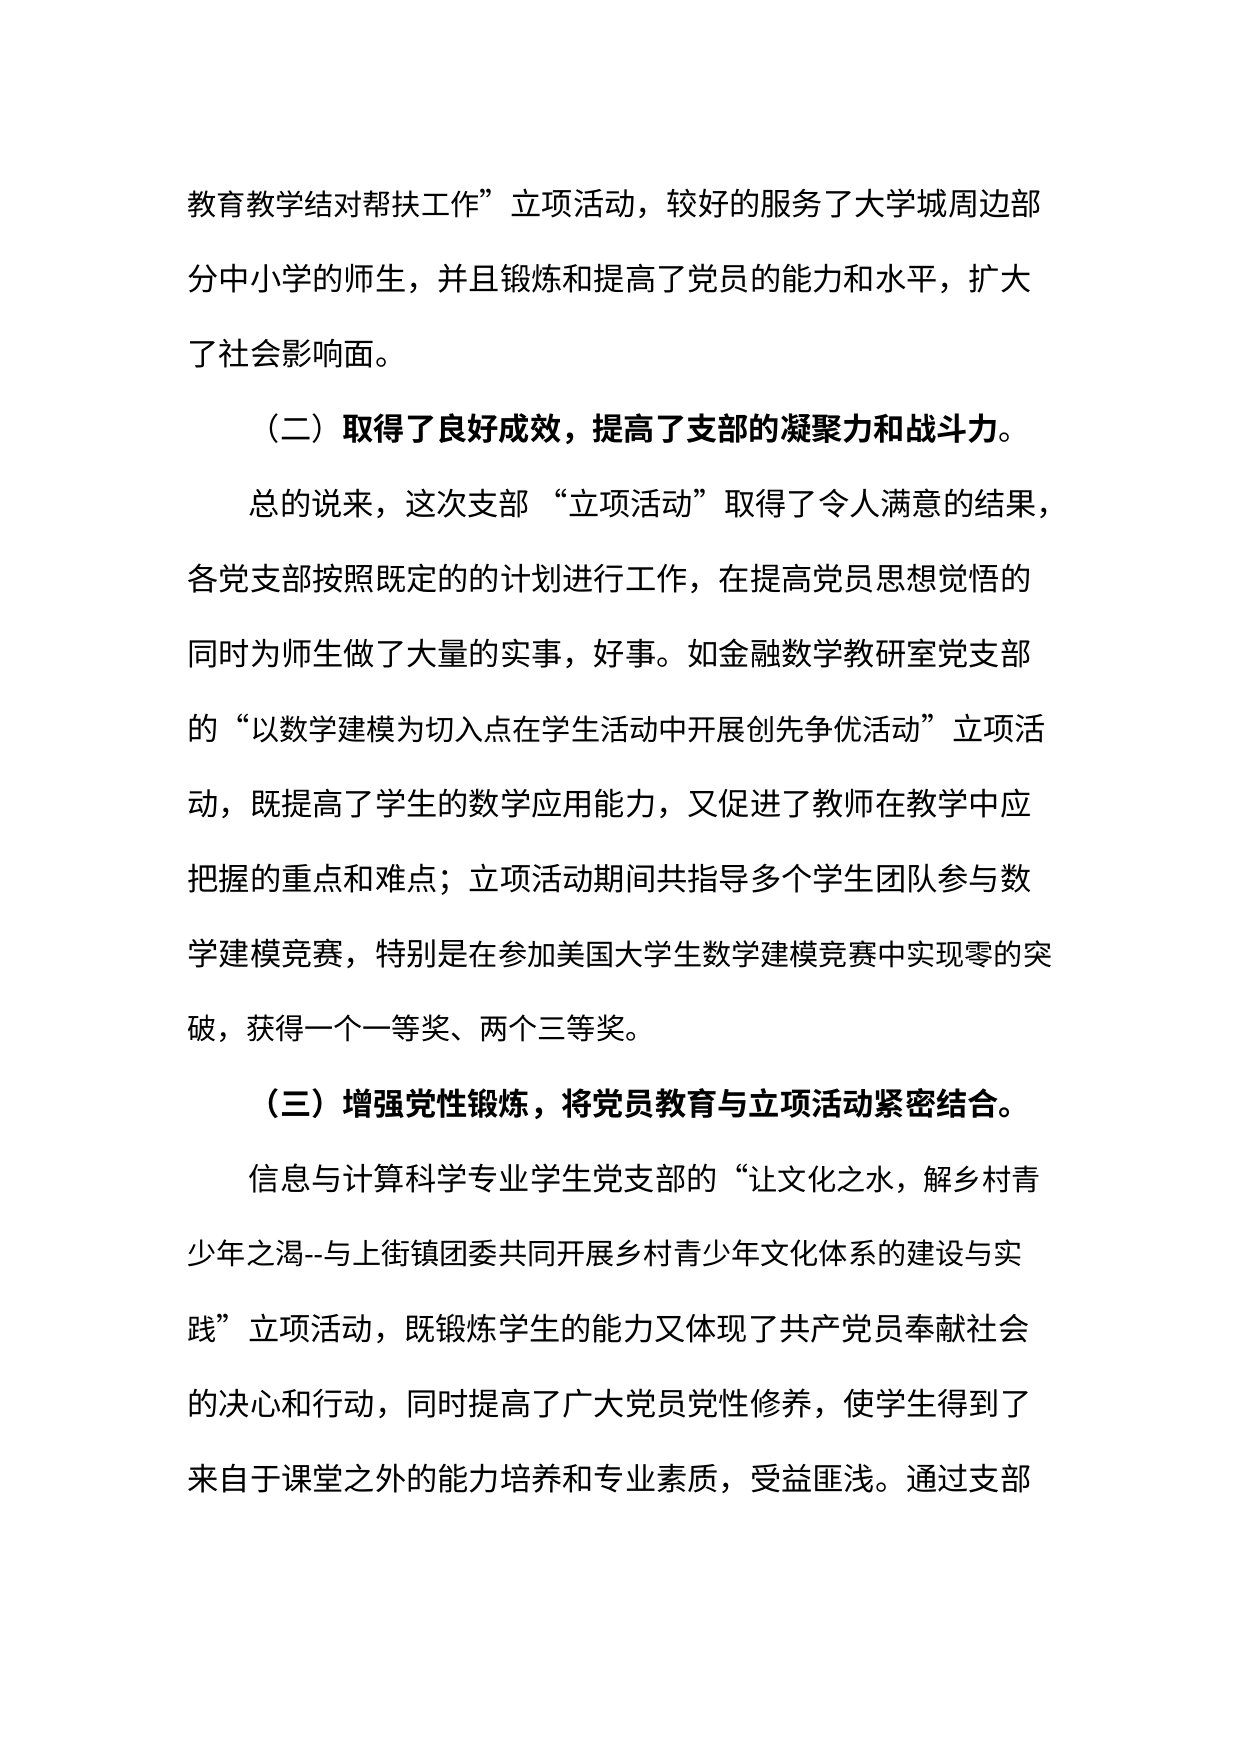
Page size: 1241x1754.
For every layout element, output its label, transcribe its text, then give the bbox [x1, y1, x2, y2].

text （三）增强党性锻炼，将党员教育与立项活动紧密结合。 [187, 1064, 1053, 1139]
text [187, 1139, 1053, 1514]
text （二）取得了良好成效，提高了支部的凝聚力和战斗力。 [187, 389, 1053, 464]
text 总的说来，这次支部 “立项活动”取得了令人满意的结果，各党支部按照既定的的计划进行工作，在提高党员思想觉悟的同时为师生做了大量的实事，好事。如金融数学教研室党支部的“以数学建模为切入点在学生活动中开展创先争优活动”立项活动，既提高了学生的数学应用能力，又促进了教师在教学中应把握的重点和难点；立项活动期间共指导多个学生团队参与数学建模竞赛，特别是在参加美国大学生数学建模竞赛中实现零的突破，获得一个一等奖、两个三等奖。 [187, 464, 1053, 1064]
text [187, 164, 1053, 389]
